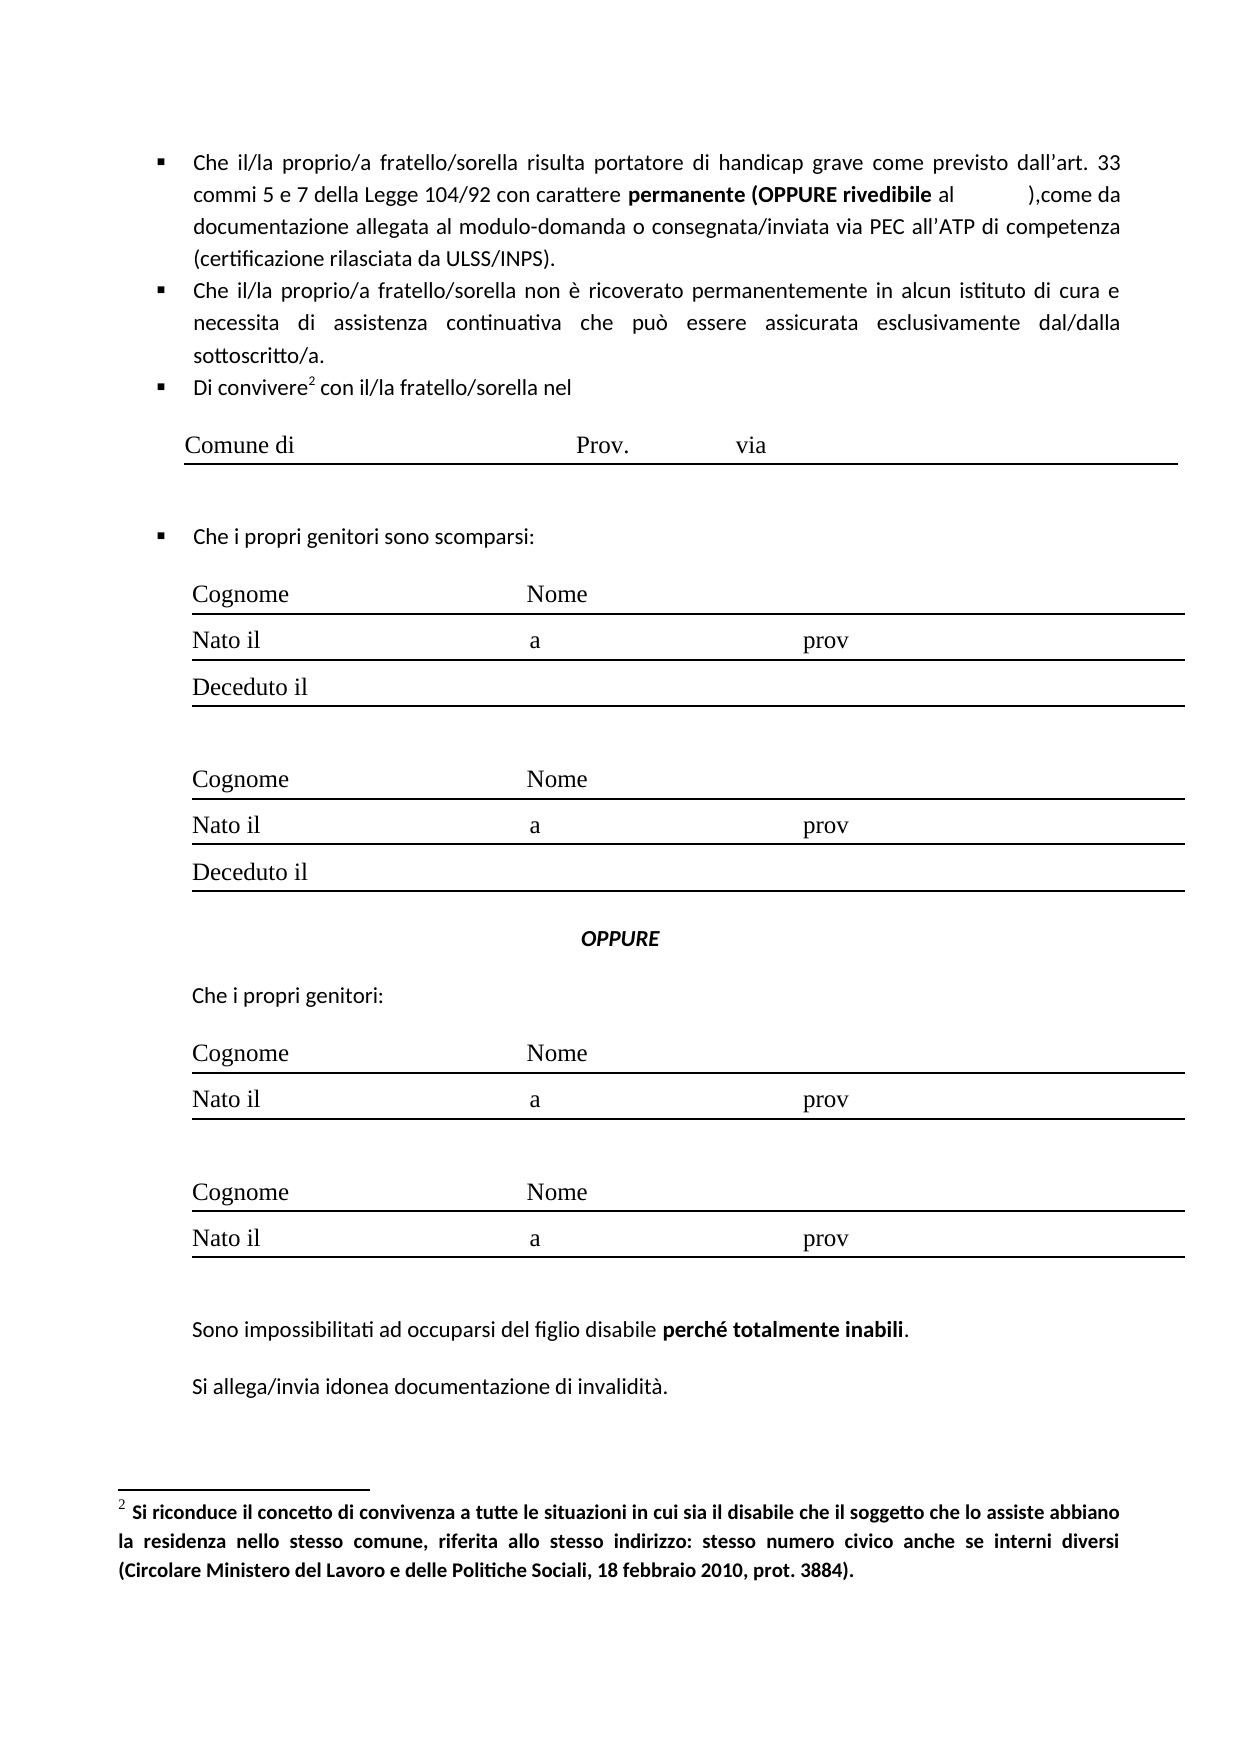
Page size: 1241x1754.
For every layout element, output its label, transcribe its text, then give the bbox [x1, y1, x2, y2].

table_cell Deceduto il [192, 845, 1185, 890]
list Che il/la proprio/a fratello/sorella non è ricoverato permanentemente in alcun istituto di cura e necessita di assistenza continuativa che può essere assicurata esclusivamente dal/dalla sottoscritto/a. [156, 276, 1122, 369]
table_header Cognome Nome [192, 1039, 1185, 1072]
table_header Cognome Nome [192, 580, 1185, 613]
table_cell Nato il a prov [192, 1212, 1185, 1256]
table_cell Nato il a prov [192, 615, 1185, 658]
text Si allega/invia idonea documentazione di invalidità. [192, 1372, 1122, 1400]
table_header Comune di Prov. via [184, 430, 1177, 463]
list Che i propri genitori sono scomparsi: [156, 522, 1122, 550]
text Sono impossibilitati ad occuparsi del figlio disabile perché totalmente inabili. [192, 1315, 1122, 1343]
table_header Cognome Nome [192, 764, 1185, 797]
list Che il/la proprio/a fratello/sorella risulta portatore di handicap grave come previsto dall’art. 33 commi 5 e 7 della Legge 104/92 con carattere permanente (OPPURE rivedibile al ),come da documentazione allegata al modulo-domanda o consegnata/inviata via PEC all’ATP di competenza (certificazione rilasciata da ULSS/INPS). [156, 148, 1122, 272]
table_header Cognome Nome [192, 1177, 1185, 1210]
text OPPURE [118, 924, 1122, 952]
table_cell Nato il a prov [192, 800, 1185, 843]
table_cell Deceduto il [192, 661, 1185, 705]
text Che i propri genitori: [192, 981, 1122, 1009]
table_cell Nato il a prov [192, 1074, 1185, 1117]
list Di convivere con il/la fratello/sorella nel [156, 373, 1122, 401]
